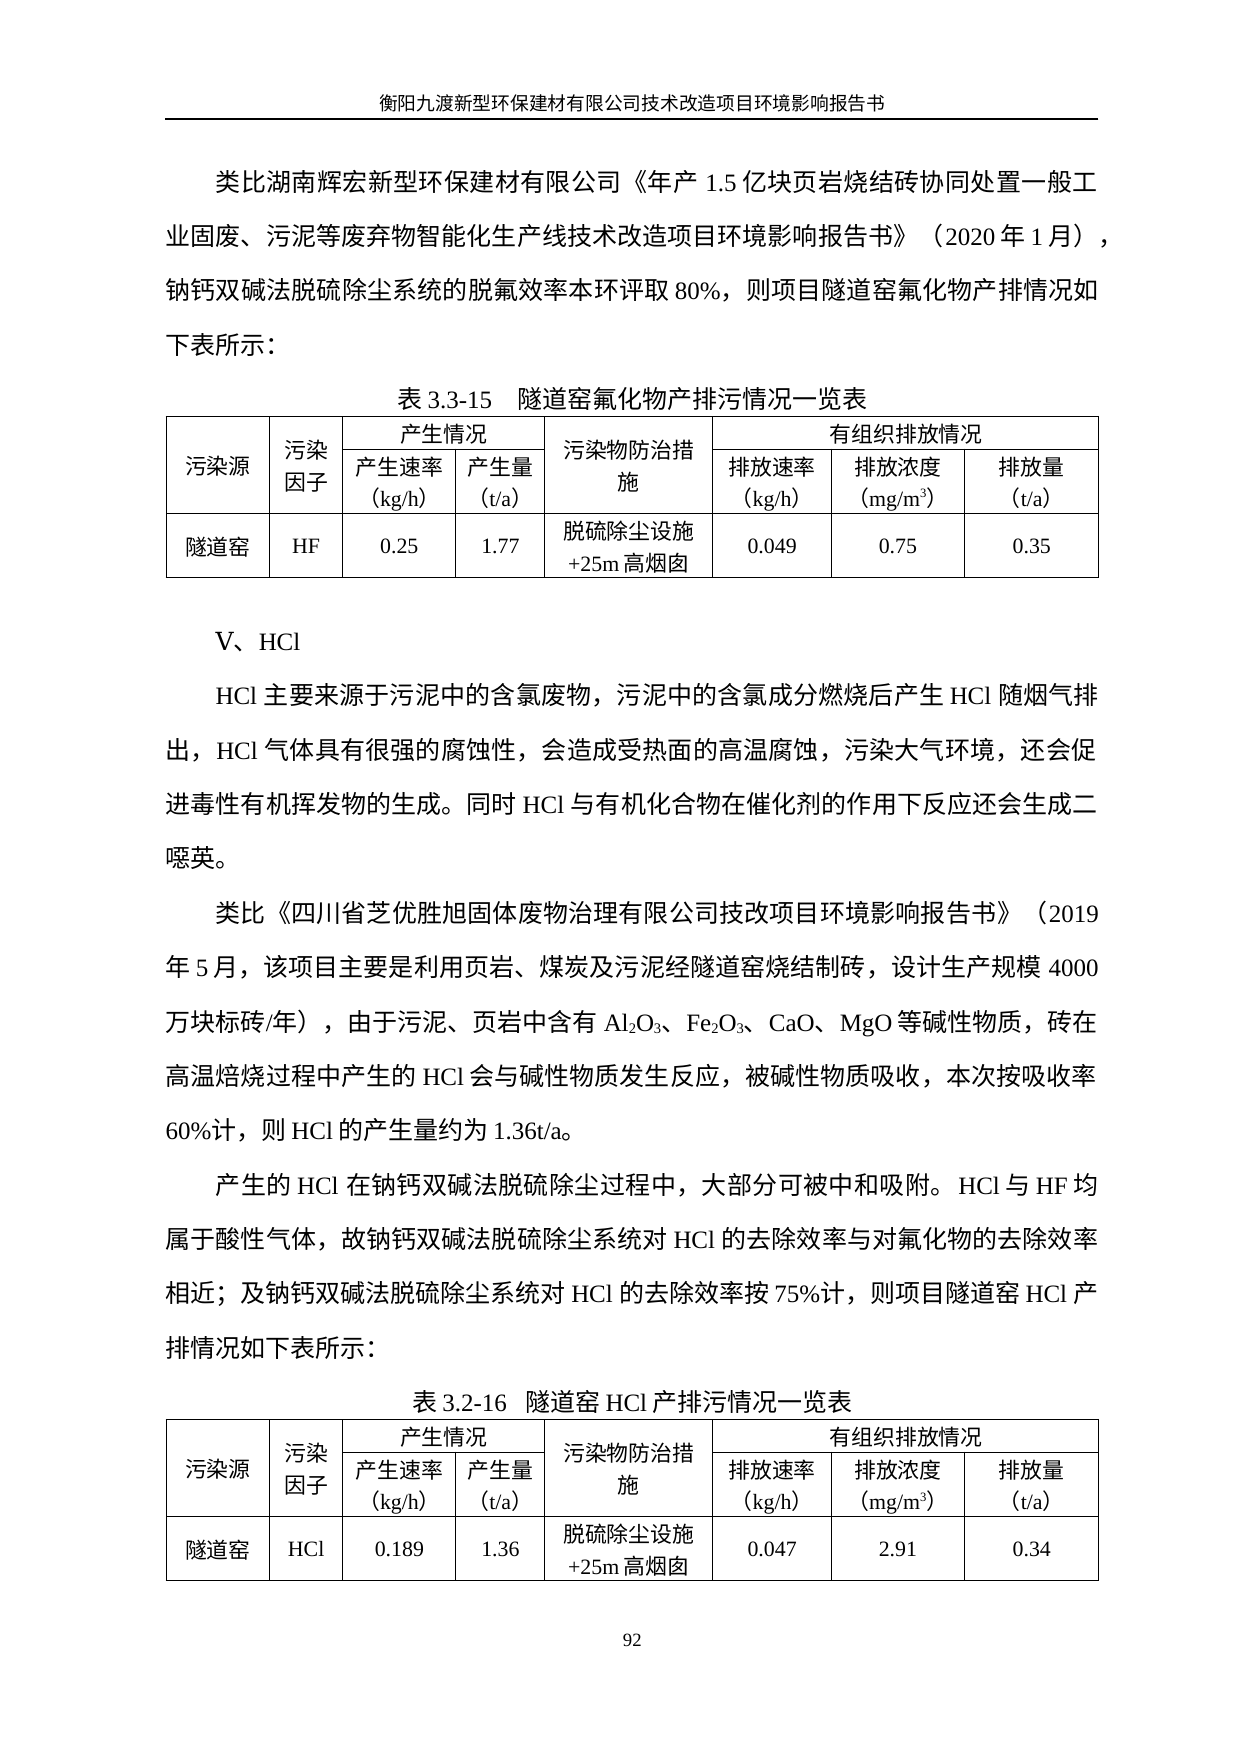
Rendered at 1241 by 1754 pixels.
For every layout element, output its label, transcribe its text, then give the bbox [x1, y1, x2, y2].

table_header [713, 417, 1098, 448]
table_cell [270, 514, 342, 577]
text 产生的HCl 在钠钙双碱法脱硫除尘过程中，大部分可被中和吸附。HCl与HF均属于酸性气体，故钠钙双碱法脱硫除尘系统对HCl 的去除效率与对氟化物的去除效率相近；及钠钙双碱法脱硫除尘系统对HCl 的去除效率按75%计，则项目隧道窑HCl 产排情况如下表所示： [165, 1165, 1098, 1364]
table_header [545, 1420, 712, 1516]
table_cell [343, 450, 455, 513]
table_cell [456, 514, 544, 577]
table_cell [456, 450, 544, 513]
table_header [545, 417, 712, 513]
text Ⅴ、HCl [165, 621, 1098, 658]
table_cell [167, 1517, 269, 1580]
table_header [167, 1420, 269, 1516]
text 类比《四川省芝优胜旭固体废物治理有限公司技改项目环境影响报告书》（2019年5月，该项目主要是利用页岩、煤炭及污泥经隧道窑烧结制砖，设计生产规模4000万块标砖/年），由于污泥、页岩中含有Al2O3、Fe2O3、CaO、MgO等碱性物质，砖在高温焙烧过程中产生的HCl会与碱性物质发生反应，被碱性物质吸收，本次按吸收率60%计，则HCl的产生量约为1.36t/a。 [165, 893, 1098, 1147]
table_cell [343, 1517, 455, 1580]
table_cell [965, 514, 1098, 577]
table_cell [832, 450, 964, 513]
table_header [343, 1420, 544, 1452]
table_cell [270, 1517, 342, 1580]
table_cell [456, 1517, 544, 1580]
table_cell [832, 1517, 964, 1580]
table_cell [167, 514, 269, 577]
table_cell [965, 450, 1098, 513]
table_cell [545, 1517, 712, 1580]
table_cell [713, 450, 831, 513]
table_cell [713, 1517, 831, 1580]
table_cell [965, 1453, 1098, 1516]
text 类比湖南辉宏新型环保建材有限公司《年产1.5亿块页岩烧结砖协同处置一般工业固废、污泥等废弃物智能化生产线技术改造项目环境影响报告书》（2020年1月），钠钙双碱法脱硫除尘系统的脱氟效率本环评取80%，则项目隧道窑氟化物产排情况如下表所示： [165, 162, 1098, 361]
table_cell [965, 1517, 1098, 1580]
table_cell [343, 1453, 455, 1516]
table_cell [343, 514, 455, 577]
text HCl 主要来源于污泥中的含氯废物，污泥中的含氯成分燃烧后产生HCl 随烟气排出，HCl 气体具有很强的腐蚀性，会造成受热面的高温腐蚀，污染大气环境，还会促进毒性有机挥发物的生成。同时HCl 与有机化合物在催化剂的作用下反应还会生成二噁英。 [165, 676, 1098, 875]
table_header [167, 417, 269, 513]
text 表3.3-15 隧道窑氟化物产排污情况一览表 [165, 379, 1098, 416]
text 表3.2-16 隧道窑HCl产排污情况一览表 [165, 1383, 1098, 1419]
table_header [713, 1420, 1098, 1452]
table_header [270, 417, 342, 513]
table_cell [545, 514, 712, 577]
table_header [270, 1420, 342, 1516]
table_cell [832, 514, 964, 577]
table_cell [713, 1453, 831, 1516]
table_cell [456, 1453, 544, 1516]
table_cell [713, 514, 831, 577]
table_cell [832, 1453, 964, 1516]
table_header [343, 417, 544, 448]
